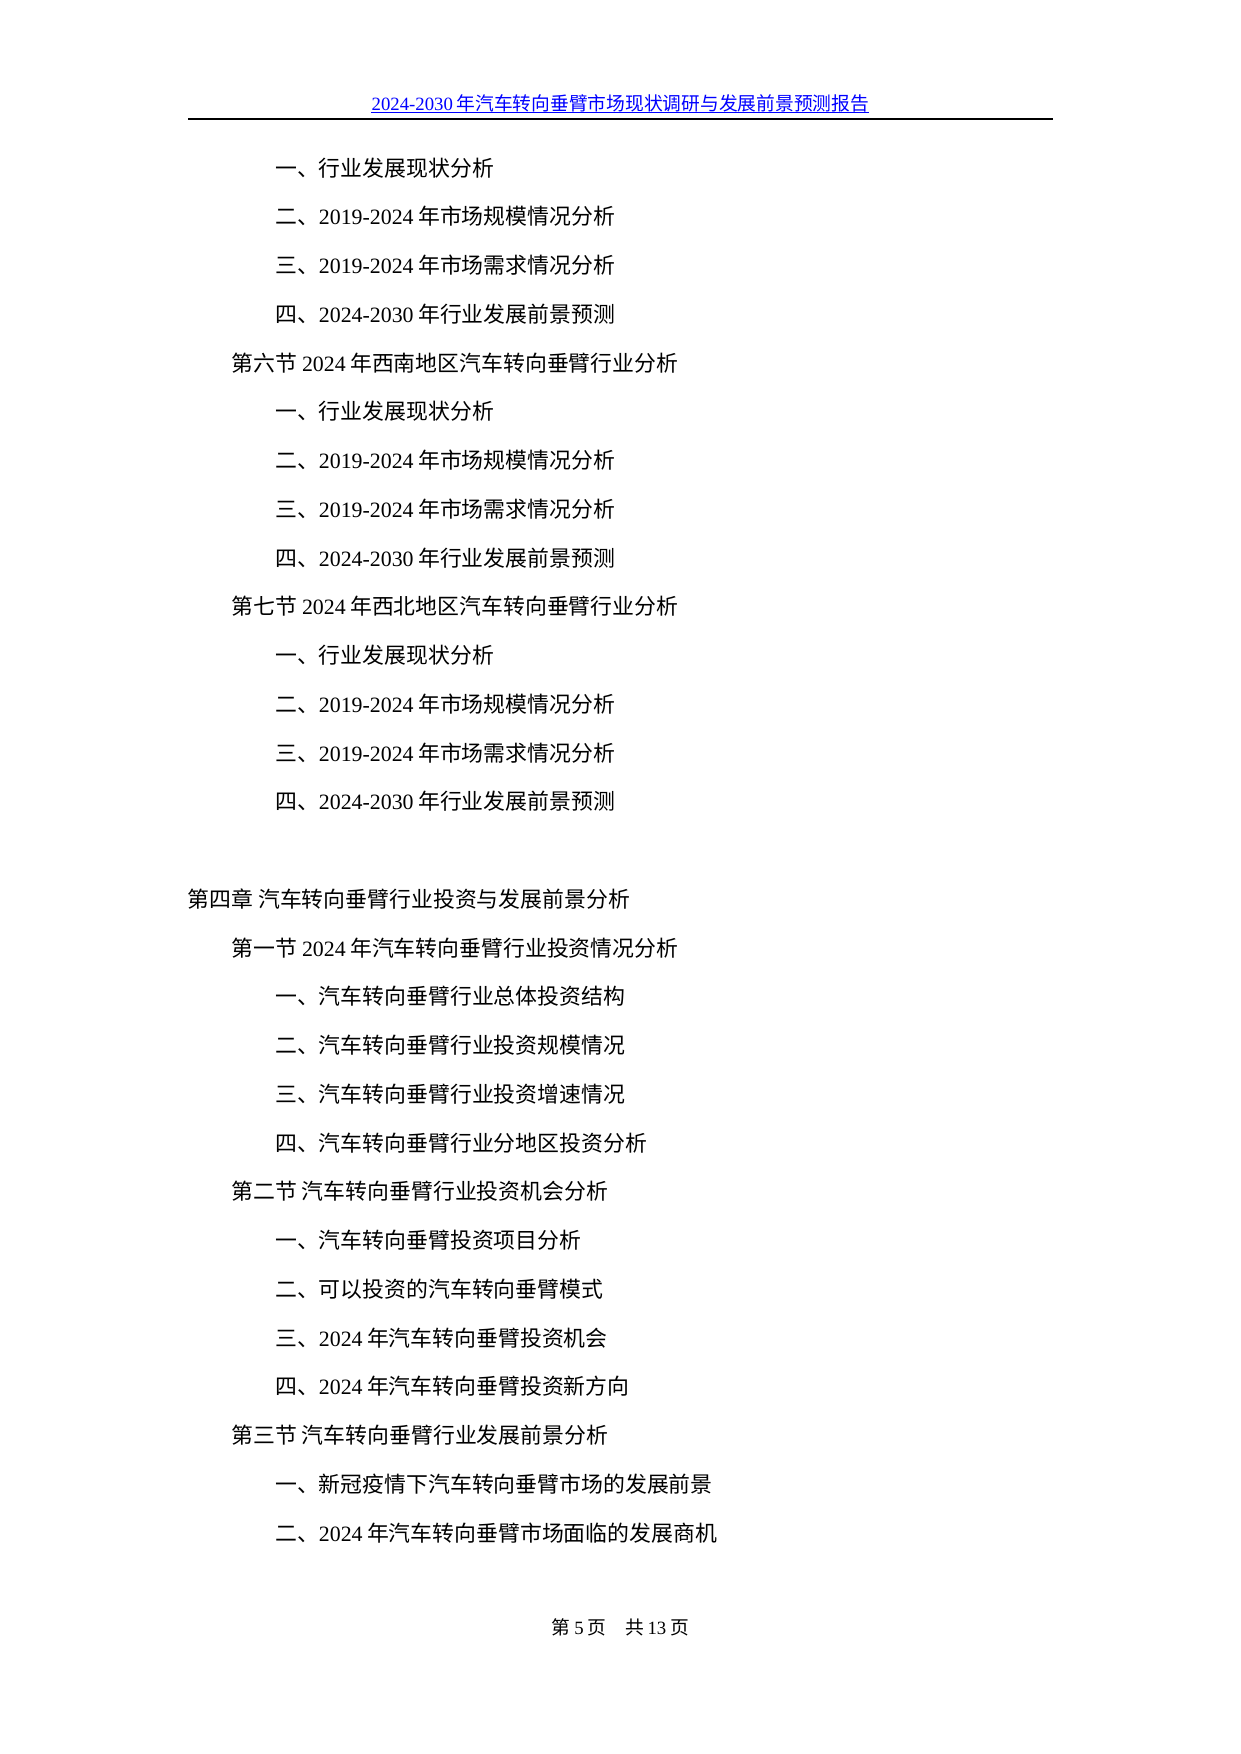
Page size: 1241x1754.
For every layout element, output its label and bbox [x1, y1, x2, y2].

text [187, 150, 1053, 1548]
